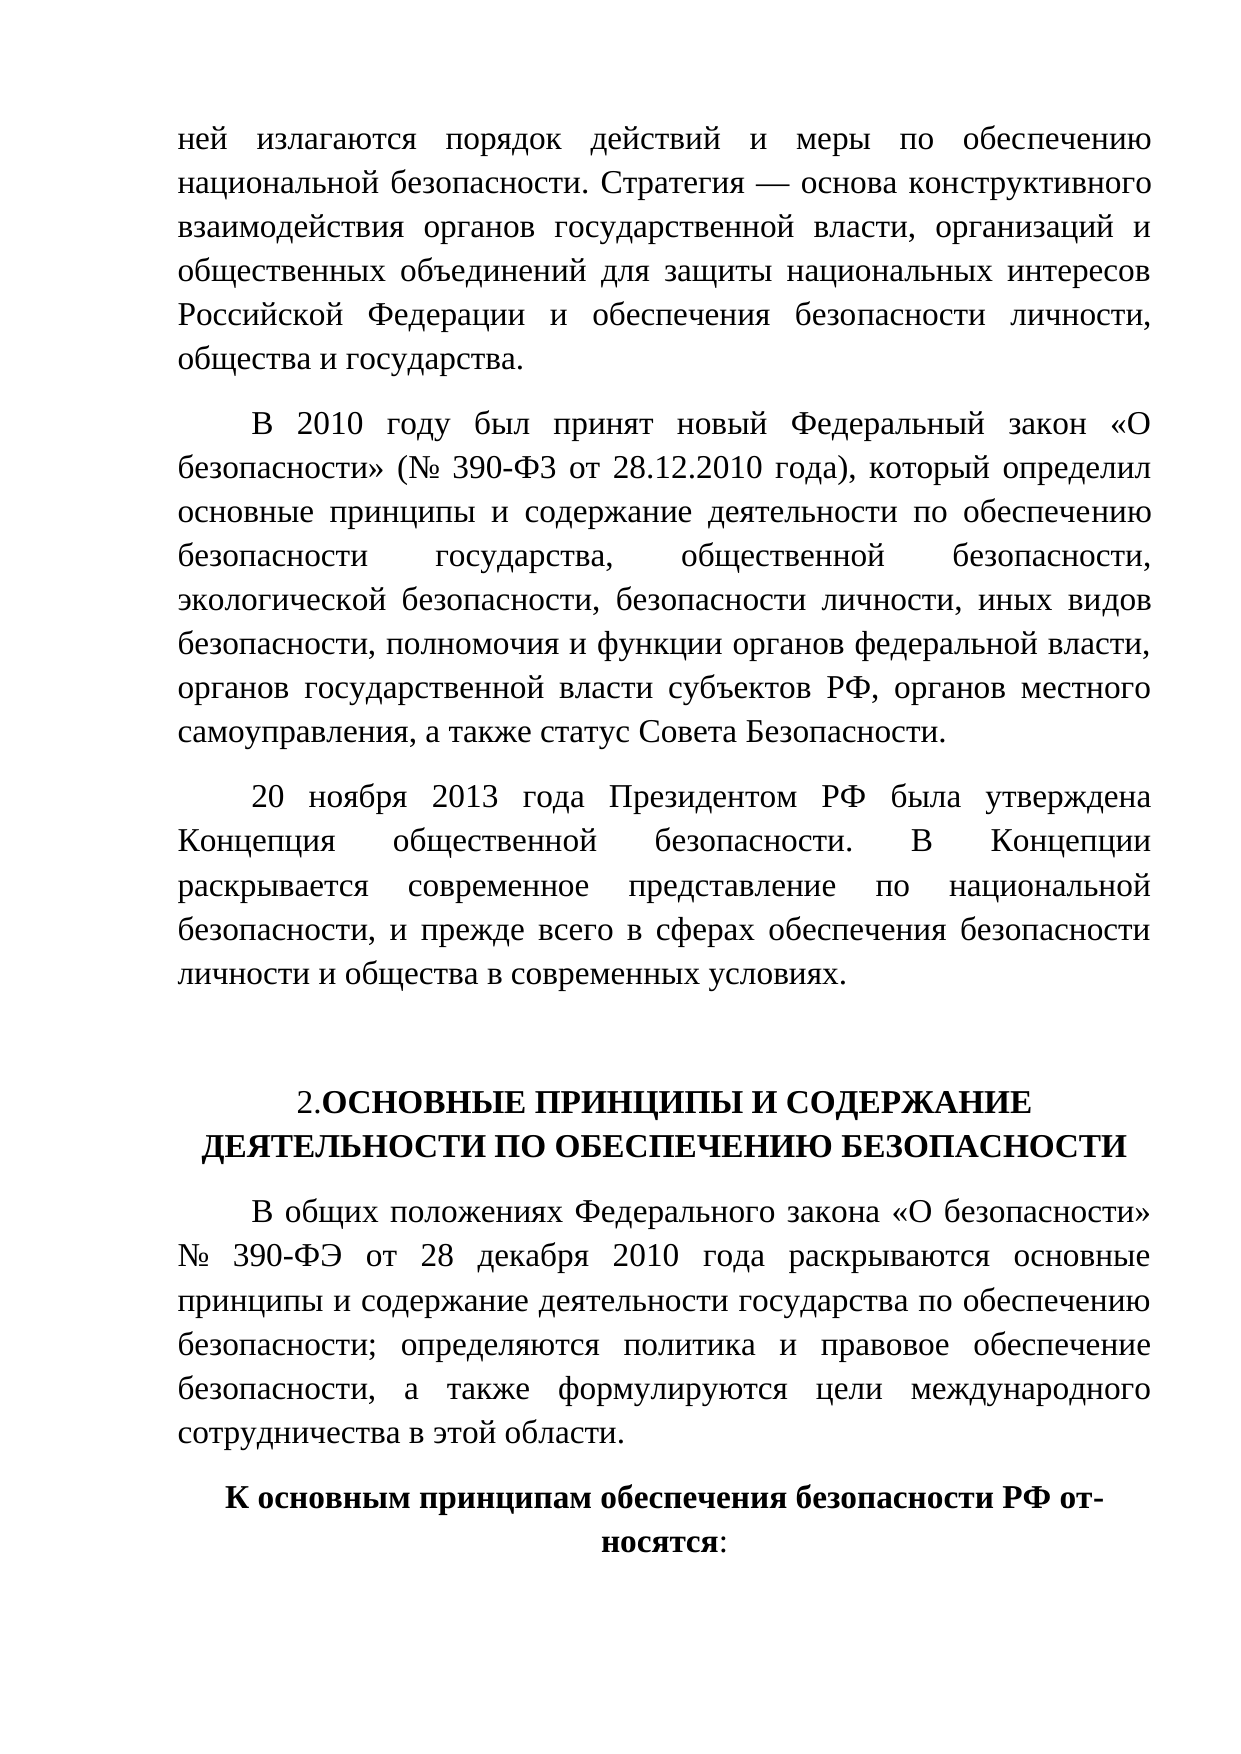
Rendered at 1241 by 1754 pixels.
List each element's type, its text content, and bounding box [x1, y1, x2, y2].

text В общих положениях Федерального закона «О безопасности» № 390-ФЭ от 28 декабря 2010 года раскрываются основные принципы и содержание деятельности государства по обеспечению безопасности; определяются политика и правовое обеспечение безопасности, а также формулируются цели международного сотрудничества в этой области. [177, 1192, 1152, 1450]
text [177, 118, 1152, 377]
text К основным принципам обеспечения безопасности РФ относятся: [177, 1477, 1152, 1559]
text 2.ОСНОВНЫЕ ПРИНЦИПЫ И СОДЕРЖАНИЕ ДЕЯТЕЛЬНОСТИ ПО ОБЕСПЕЧЕНИЮ БЕЗОПАСНОСТИ [177, 1083, 1152, 1165]
text В 2010 году был принят новый Федеральный закон «О безопасности» (№ 390-Ф3 от 28.12.2010 года), который определил основные принципы и содержание деятельности по обеспечению безопасности государства, общественной безопасности, экологической безопасности, безопасности личности, иных видов безопасности, полномочия и функции органов федеральной власти, органов государственной власти субъектов РФ, органов местного самоуправления, а также статус Совета Безопасности. [177, 403, 1152, 750]
text 20 ноября 2013 года Президентом РФ была утверждена Концепция общественной безопасности. В Концепции раскрывается современное представление по национальной безопасности, и прежде всего в сферах обеспечения безопасности личности и общества в современных условиях. [177, 777, 1152, 991]
